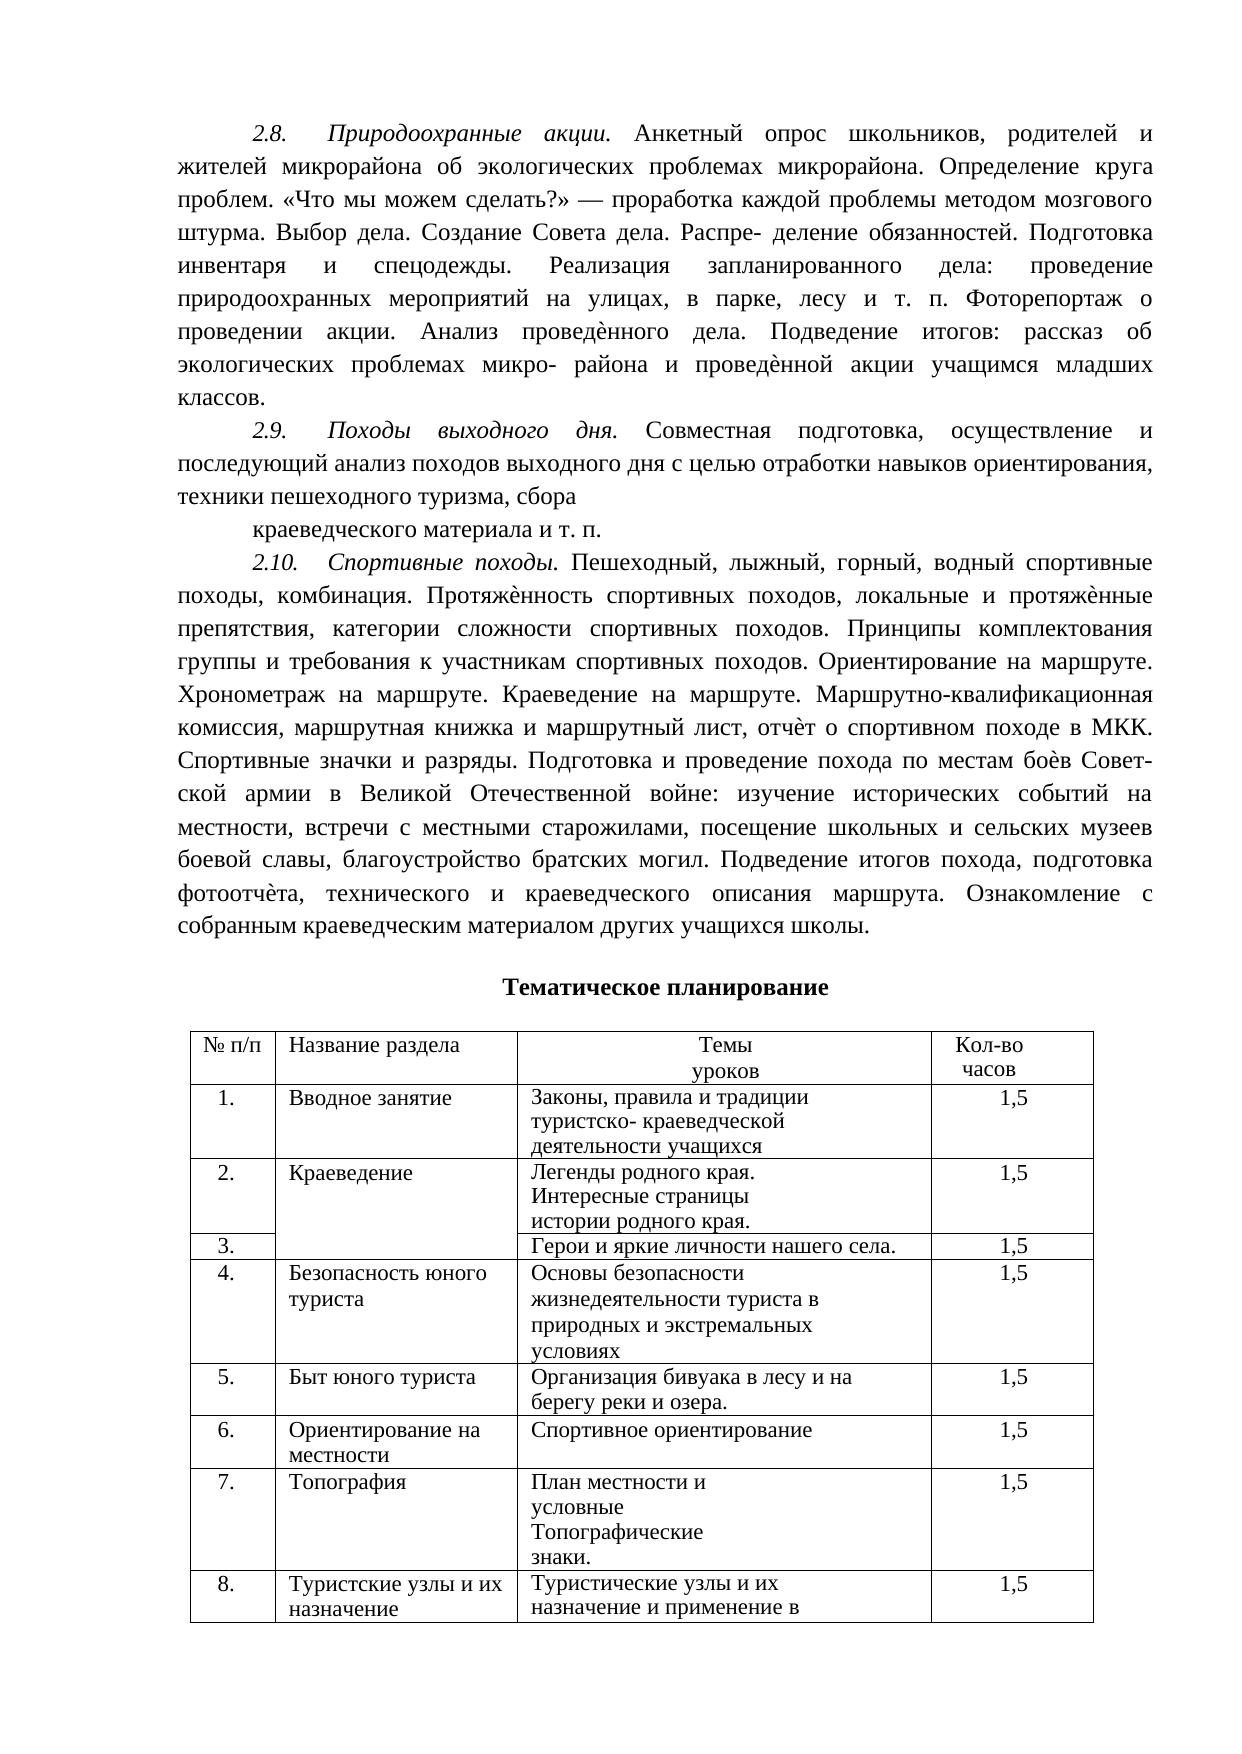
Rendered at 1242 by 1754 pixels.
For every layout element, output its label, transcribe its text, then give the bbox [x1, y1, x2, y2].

table_cell Герои и яркие личности нашего села. [518, 1234, 931, 1259]
table_cell 4. [191, 1260, 275, 1363]
list Природоохранные акции. Анкетный опрос школьников, родителей и жителей микрорайона об экологических проблемах микрорайона. Определение круга проблем. «Что мы можем сделать?» — проработка каждой проблемы методом мозгового штурма. Выбор дела. Создание Совета дела. Распре- деление обязанностей. Подготовка инвентаря и спецодежды. Реализация запланированного дела: проведение природоохранных мероприятий на улицах, в парке, лесу и т. п. Фоторепортаж о проведении акции. Анализ проведѐнного дела. Подведение итогов: рассказ об экологических проблемах микро- района и проведѐнной акции учащимся младших классов. [177, 118, 1153, 411]
table_cell 1,5 [932, 1260, 1093, 1363]
table_cell 7. [191, 1469, 275, 1569]
table_cell 1,5 [932, 1085, 1093, 1158]
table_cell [276, 1571, 517, 1622]
table_header Название раздела [276, 1032, 517, 1084]
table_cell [518, 1571, 931, 1622]
table_cell Законы, правила и традиции туристско- краеведческой деятельности учащихся [518, 1085, 931, 1158]
table_cell Безопасность юного туриста [276, 1260, 517, 1363]
table_cell 2. [191, 1159, 275, 1233]
table_cell 3. [191, 1234, 275, 1259]
table_cell 1,5 [932, 1416, 1093, 1468]
table_cell 1,5 [932, 1571, 1093, 1622]
table_cell Легенды родного края. Интересные страницы истории родного края. [518, 1159, 931, 1233]
table_cell Ориентирование на местности [276, 1416, 517, 1468]
table_cell 1,5 [932, 1469, 1093, 1569]
table_cell Основы безопасности жизнедеятельности туриста в природных и экстремальных условиях [518, 1260, 931, 1363]
table_cell 1,5 [932, 1159, 1093, 1233]
list Спортивные походы. Пешеходный, лыжный, горный, водный спортивные походы, комбинация. Протяжѐнность спортивных походов, локальные и протяжѐнные препятствия, категории сложности спортивных походов. Принципы комплектования группы и требования к участникам спортивных походов. Ориентирование на маршруте. Хронометраж на маршруте. Краеведение на маршруте. Маршрутно-квалификационная комиссия, маршрутная книжка и маршрутный лист, отчѐт о спортивном походе в МКК. Спортивные значки и разряды. Подготовка и проведение похода по местам боѐв Совет- ской армии в Великой Отечественной войне: изучение исторических событий на местности, встречи с местными старожилами, посещение школьных и сельских музеев боевой славы, благоустройство братских могил. Подведение итогов похода, подготовка фотоотчѐта, технического и краеведческого описания маршрута. Ознакомление с собранным краеведческим материалом других учащихся школы. [177, 547, 1153, 939]
table_cell Вводное занятие [276, 1085, 517, 1158]
table_cell 6. [191, 1416, 275, 1468]
table_header Кол-во часов [932, 1032, 1093, 1084]
table_cell 1,5 [932, 1364, 1093, 1415]
text краеведческого материала и т. п. [177, 514, 1153, 543]
subtitle Тематическое планирование [429, 972, 901, 1001]
table_header Темы уроков [518, 1032, 931, 1084]
table_cell План местности и условные Топографические знаки. [518, 1469, 931, 1569]
table_cell 1. [191, 1085, 275, 1158]
table_cell 5. [191, 1364, 275, 1415]
table_cell Спортивное ориентирование [518, 1416, 931, 1468]
table_cell 1,5 [932, 1234, 1093, 1259]
table_cell 8. [191, 1571, 275, 1622]
table_cell Краеведение [276, 1159, 517, 1259]
table_header № п/п [191, 1032, 275, 1084]
table_cell Топография [276, 1469, 517, 1569]
list Походы выходного дня. Совместная подготовка, осуществление и последующий анализ походов выходного дня с целью отработки навыков ориентирования, техники пешеходного туризма, сбора [177, 415, 1153, 510]
table_cell Организация бивуака в лесу и на берегу реки и озера. [518, 1364, 931, 1415]
table_cell Быт юного туриста [276, 1364, 517, 1415]
